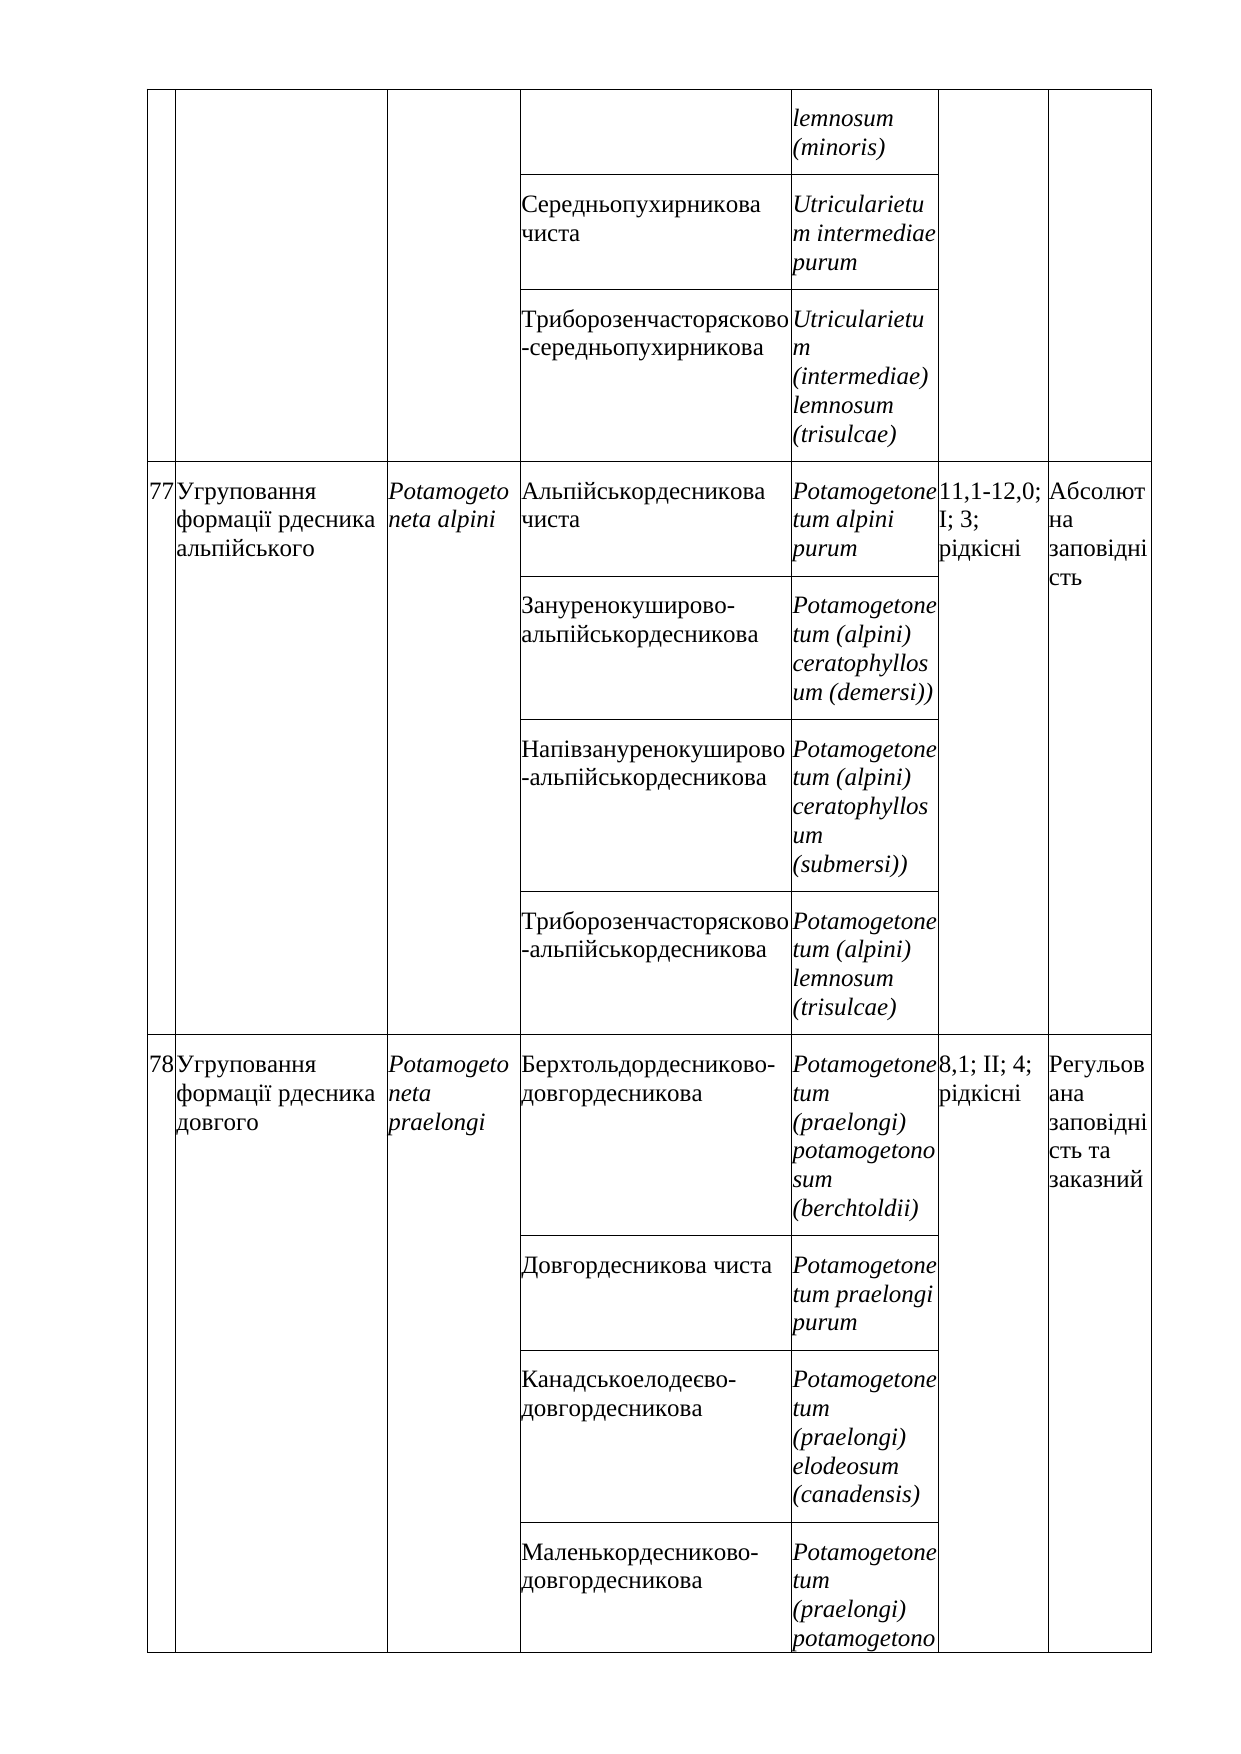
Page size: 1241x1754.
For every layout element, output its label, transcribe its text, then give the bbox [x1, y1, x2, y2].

table_cell 8,1; II; 4; рідкісні [939, 1035, 1048, 1652]
table_cell Угруповання формації рдесника альпійського [176, 462, 387, 1034]
table_cell Potamogetonetum (alpini) ceratophyllosum (submersi)) [792, 720, 938, 891]
table_cell Альпійськордесникова чиста [521, 462, 791, 576]
table_cell 11,1-12,0; І; 3; рідкісні [939, 462, 1048, 1034]
table_cell Триборозенчасторясково-середньопухирникова [521, 290, 791, 461]
table_cell Potamogetonetum (praelongi) elodeosum (canadensis) [792, 1351, 938, 1522]
table_cell Potamogetonetum praelongi purum [792, 1236, 938, 1350]
table_cell Середньопухирникова чиста [521, 175, 791, 289]
table_cell 77 [148, 462, 175, 1034]
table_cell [521, 90, 791, 174]
table_cell Utricularietum intermediae purum [792, 175, 938, 289]
table_cell Potamogetoneta praelongi [388, 1035, 520, 1652]
table_cell Зануренокуширово-альпійськордесникова [521, 577, 791, 719]
table_cell Канадськоелодеєво-довгордесникова [521, 1351, 791, 1522]
table_cell Довгордесникова чиста [521, 1236, 791, 1350]
table_cell 78 [148, 1035, 175, 1652]
table_cell Берхтольдордесниково-довгордесникова [521, 1035, 791, 1235]
table_cell Регульована заповідність та заказний [1049, 1035, 1151, 1652]
table_cell Utricularietum (intermediae) lemnosum (trisulcae) [792, 290, 938, 461]
table_cell Напівзануренокуширово-альпійськордесникова [521, 720, 791, 891]
table_cell Potamogetoneta alpini [388, 462, 520, 1034]
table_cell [521, 1523, 791, 1652]
table_cell Potamogetonetum (praelongi) potamogetonosum (berchtoldii) [792, 1035, 938, 1235]
table_cell Potamogetonetum alpini purum [792, 462, 938, 576]
table_cell Абсолютна заповідність [1049, 462, 1151, 1034]
table_cell Potamogetonetum (alpini) lemnosum (trisulcae) [792, 892, 938, 1034]
table_cell Угруповання формації рдесника довгого [176, 1035, 387, 1652]
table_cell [792, 1523, 938, 1652]
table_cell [792, 90, 938, 174]
table_cell Potamogetonetum (alpini) ceratophyllosum (demersi)) [792, 577, 938, 719]
table_cell Триборозенчасторясково-альпійськордесникова [521, 892, 791, 1034]
